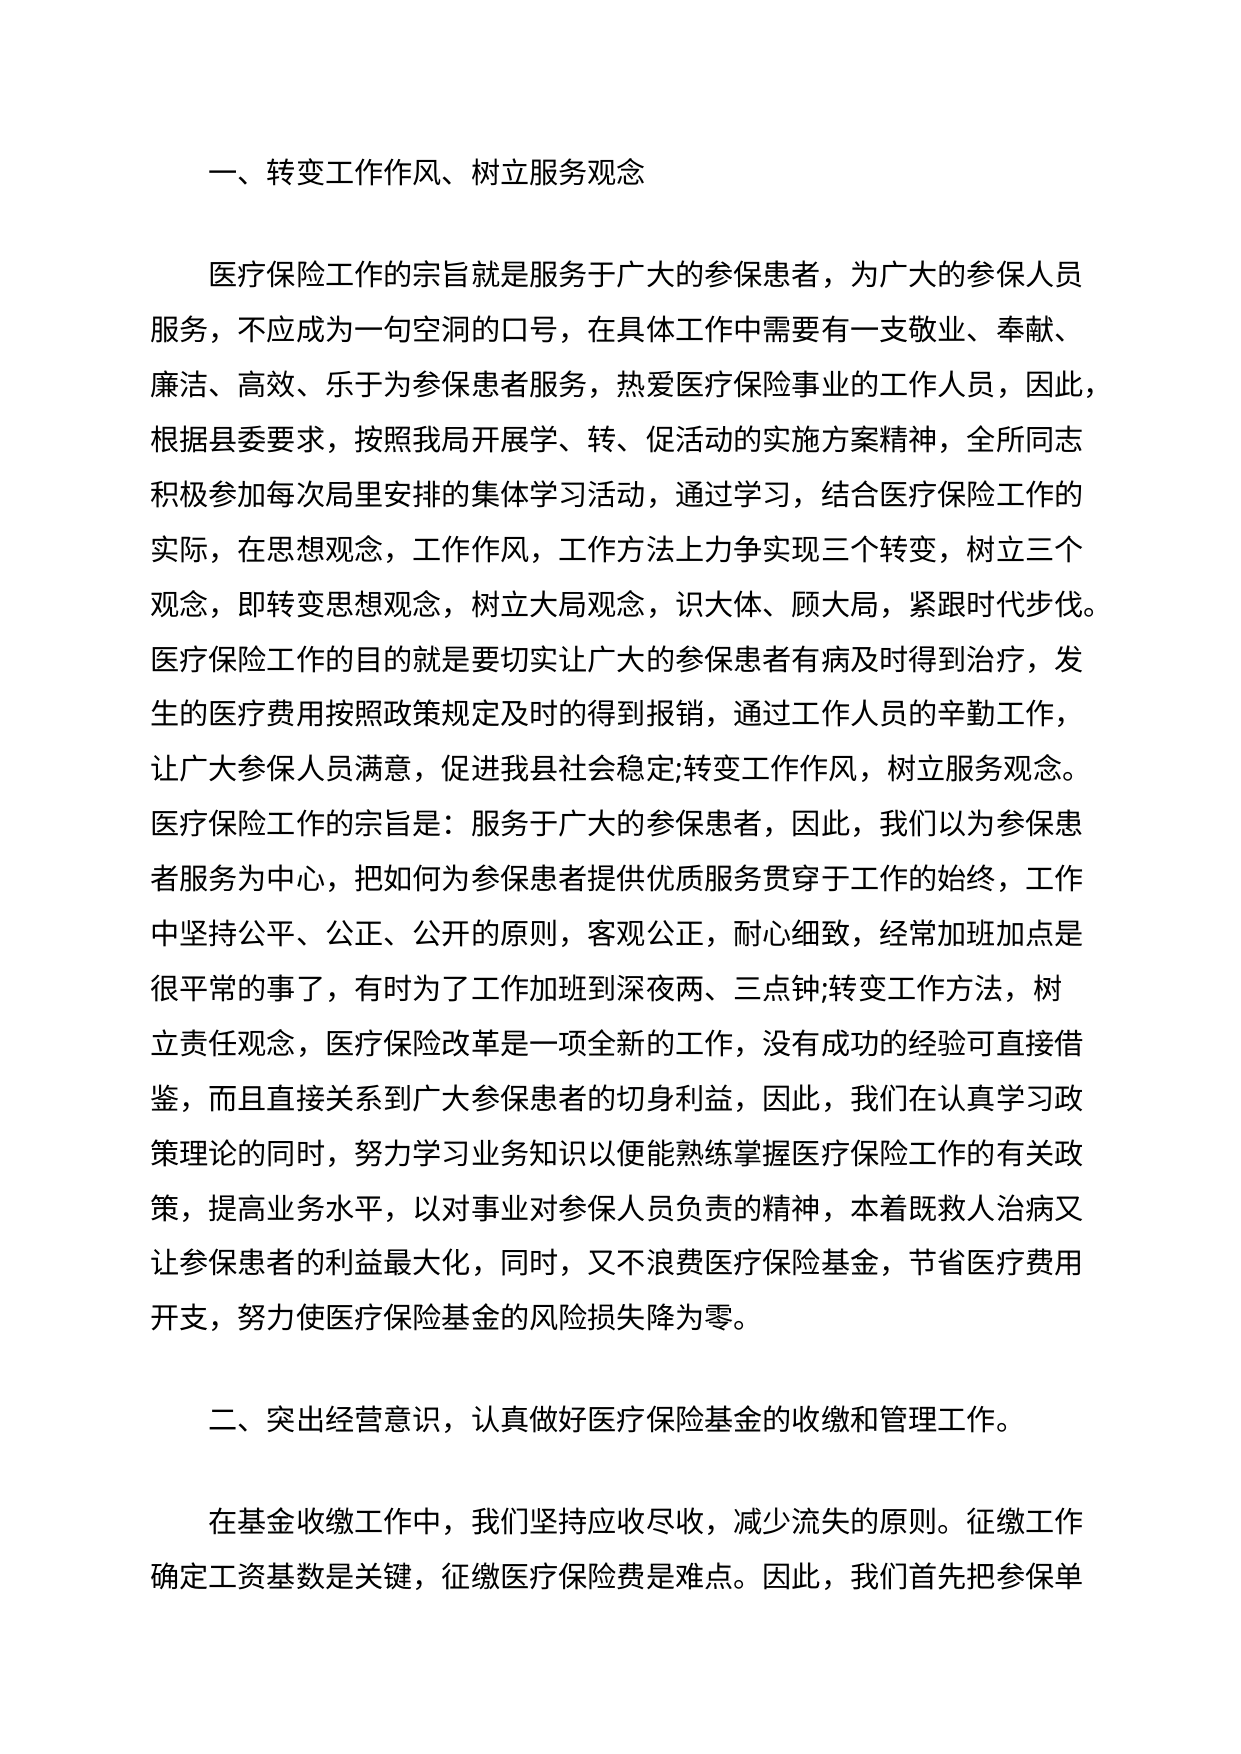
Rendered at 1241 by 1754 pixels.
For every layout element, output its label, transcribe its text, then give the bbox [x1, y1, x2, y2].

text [150, 1498, 1090, 1596]
text 医疗保险工作的宗旨就是服务于广大的参保患者，为广大的参保人员服务，不应成为一句空洞的口号，在具体工作中需要有一支敬业、奉献、廉洁、高效、乐于为参保患者服务，热爱医疗保险事业的工作人员，因此，根据县委要求，按照我局开展学、转、促活动的实施方案精神，全所同志积极参加每次局里安排的集体学习活动，通过学习，结合医疗保险工作的实际，在思想观念，工作作风，工作方法上力争实现三个转变，树立三个观念，即转变思想观念，树立大局观念，识大体、顾大局，紧跟时代步伐。医疗保险工作的目的就是要切实让广大的参保患者有病及时得到治疗，发生的医疗费用按照政策规定及时的得到报销，通过工作人员的辛勤工作，让广大参保人员满意，促进我县社会稳定;转变工作作风，树立服务观念。医疗保险工作的宗旨是：服务于广大的参保患者，因此，我们以为参保患者服务为中心，把如何为参保患者提供优质服务贯穿于工作的始终，工作中坚持公平、公正、公开的原则，客观公正，耐心细致，经常加班加点是很平常的事了，有时为了工作加班到深夜两、三点钟;转变工作方法，树立责任观念，医疗保险改革是一项全新的工作，没有成功的经验可直接借鉴，而且直接关系到广大参保患者的切身利益，因此，我们在认真学习政策理论的同时，努力学习业务知识以便能熟练掌握医疗保险工作的有关政策，提高业务水平，以对事业对参保人员负责的精神，本着既救人治病又让参保患者的利益最大化，同时，又不浪费医疗保险基金，节省医疗费用开支，努力使医疗保险基金的风险损失降为零。 [150, 252, 1090, 1337]
text 二、突出经营意识，认真做好医疗保险基金的收缴和管理工作。 [150, 1397, 1090, 1439]
text 一、转变工作作风、树立服务观念 [150, 150, 1090, 192]
